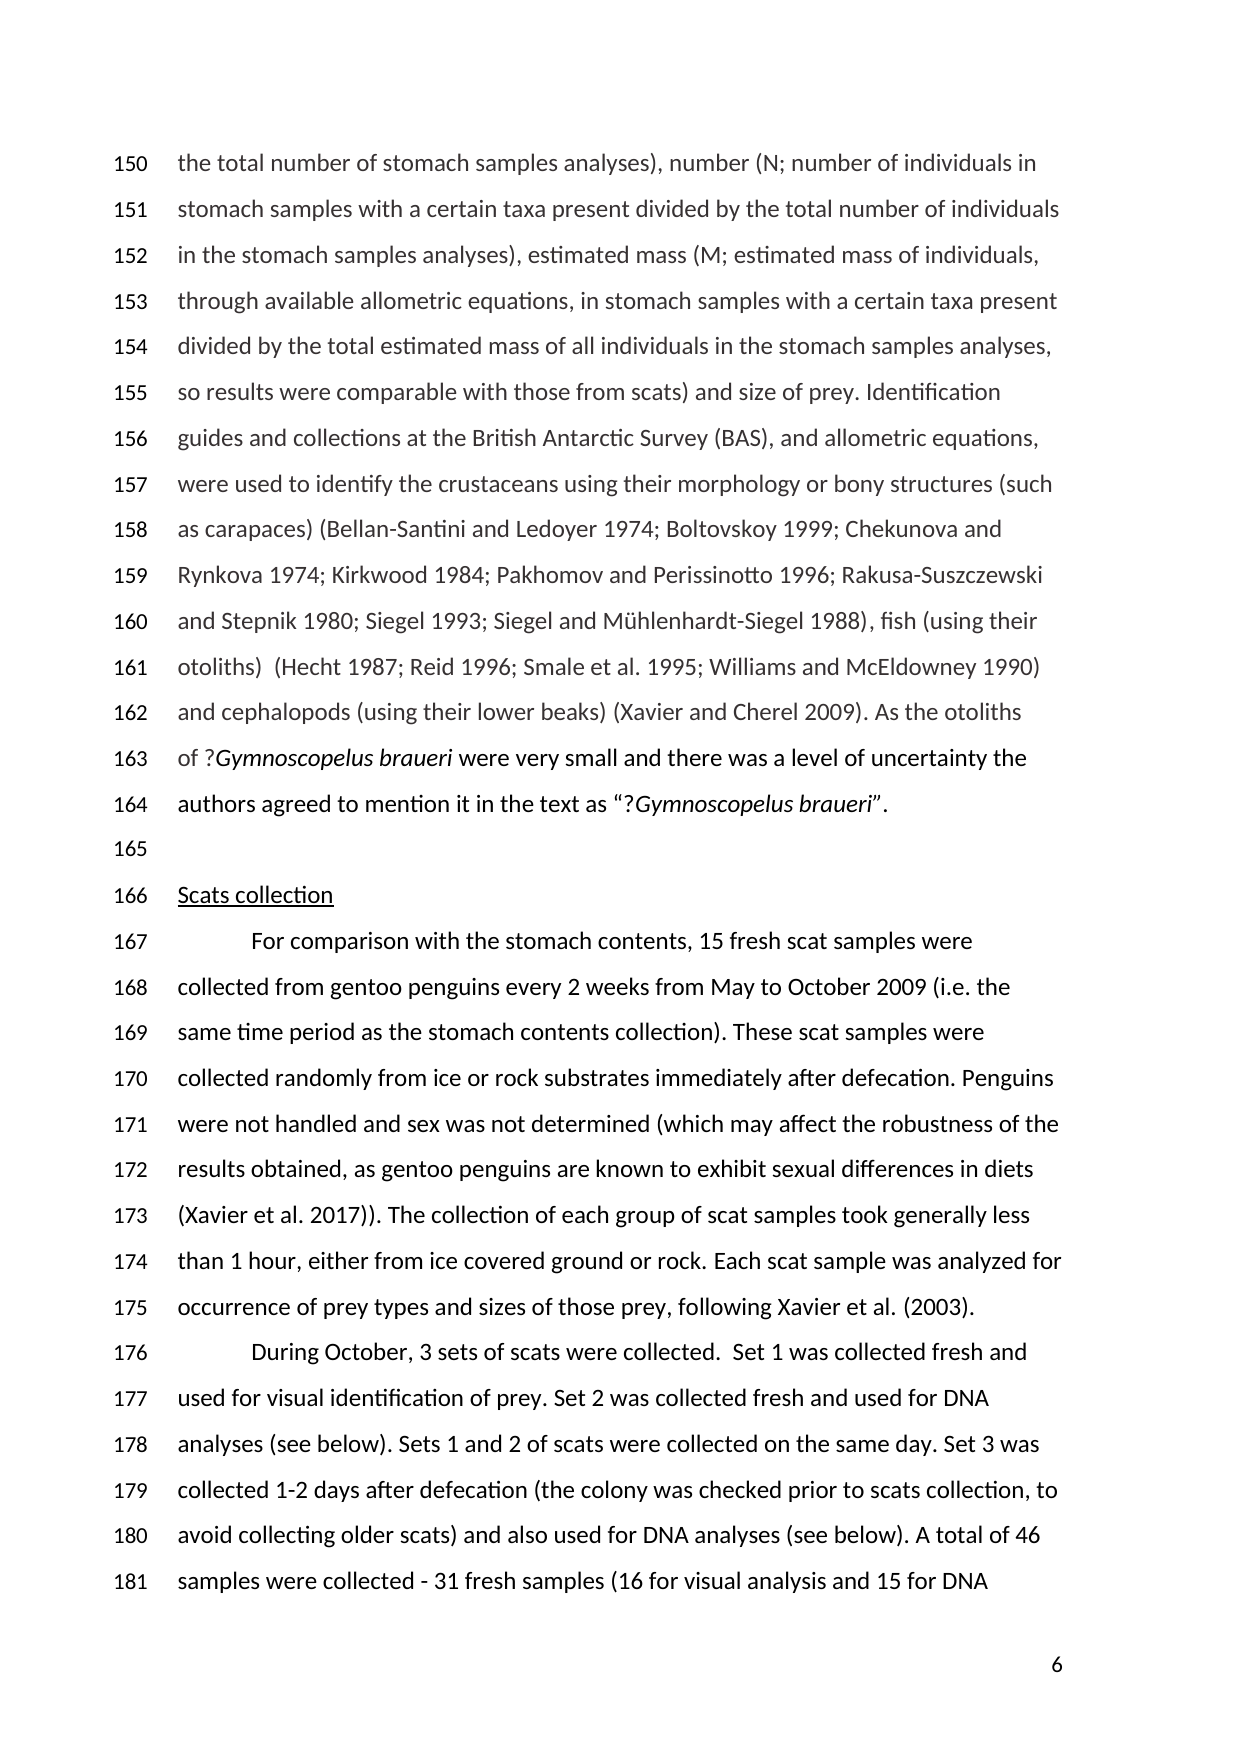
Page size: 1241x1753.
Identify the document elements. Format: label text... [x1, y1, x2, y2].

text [177, 1337, 1063, 1596]
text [177, 148, 1063, 818]
text Scats collection [177, 879, 1063, 910]
text For comparison with the stomach contents, 15 fresh scat samples were collected from gentoo penguins every 2 weeks from May to October 2009 (i.e. the same time period as the stomach contents collection). These scat samples were collected randomly from ice or rock substrates immediately after defecation. Penguins were not handled and sex was not determined (which may affect the robustness of the results obtained, as gentoo penguins are known to exhibit sexual differences in diets (Xavier et al. 2017)). The collection of each group of scat samples took generally less than 1 hour, either from ice covered ground or rock. Each scat sample was analyzed for occurrence of prey types and sizes of those prey, following Xavier et al. (2003). [177, 925, 1063, 1321]
